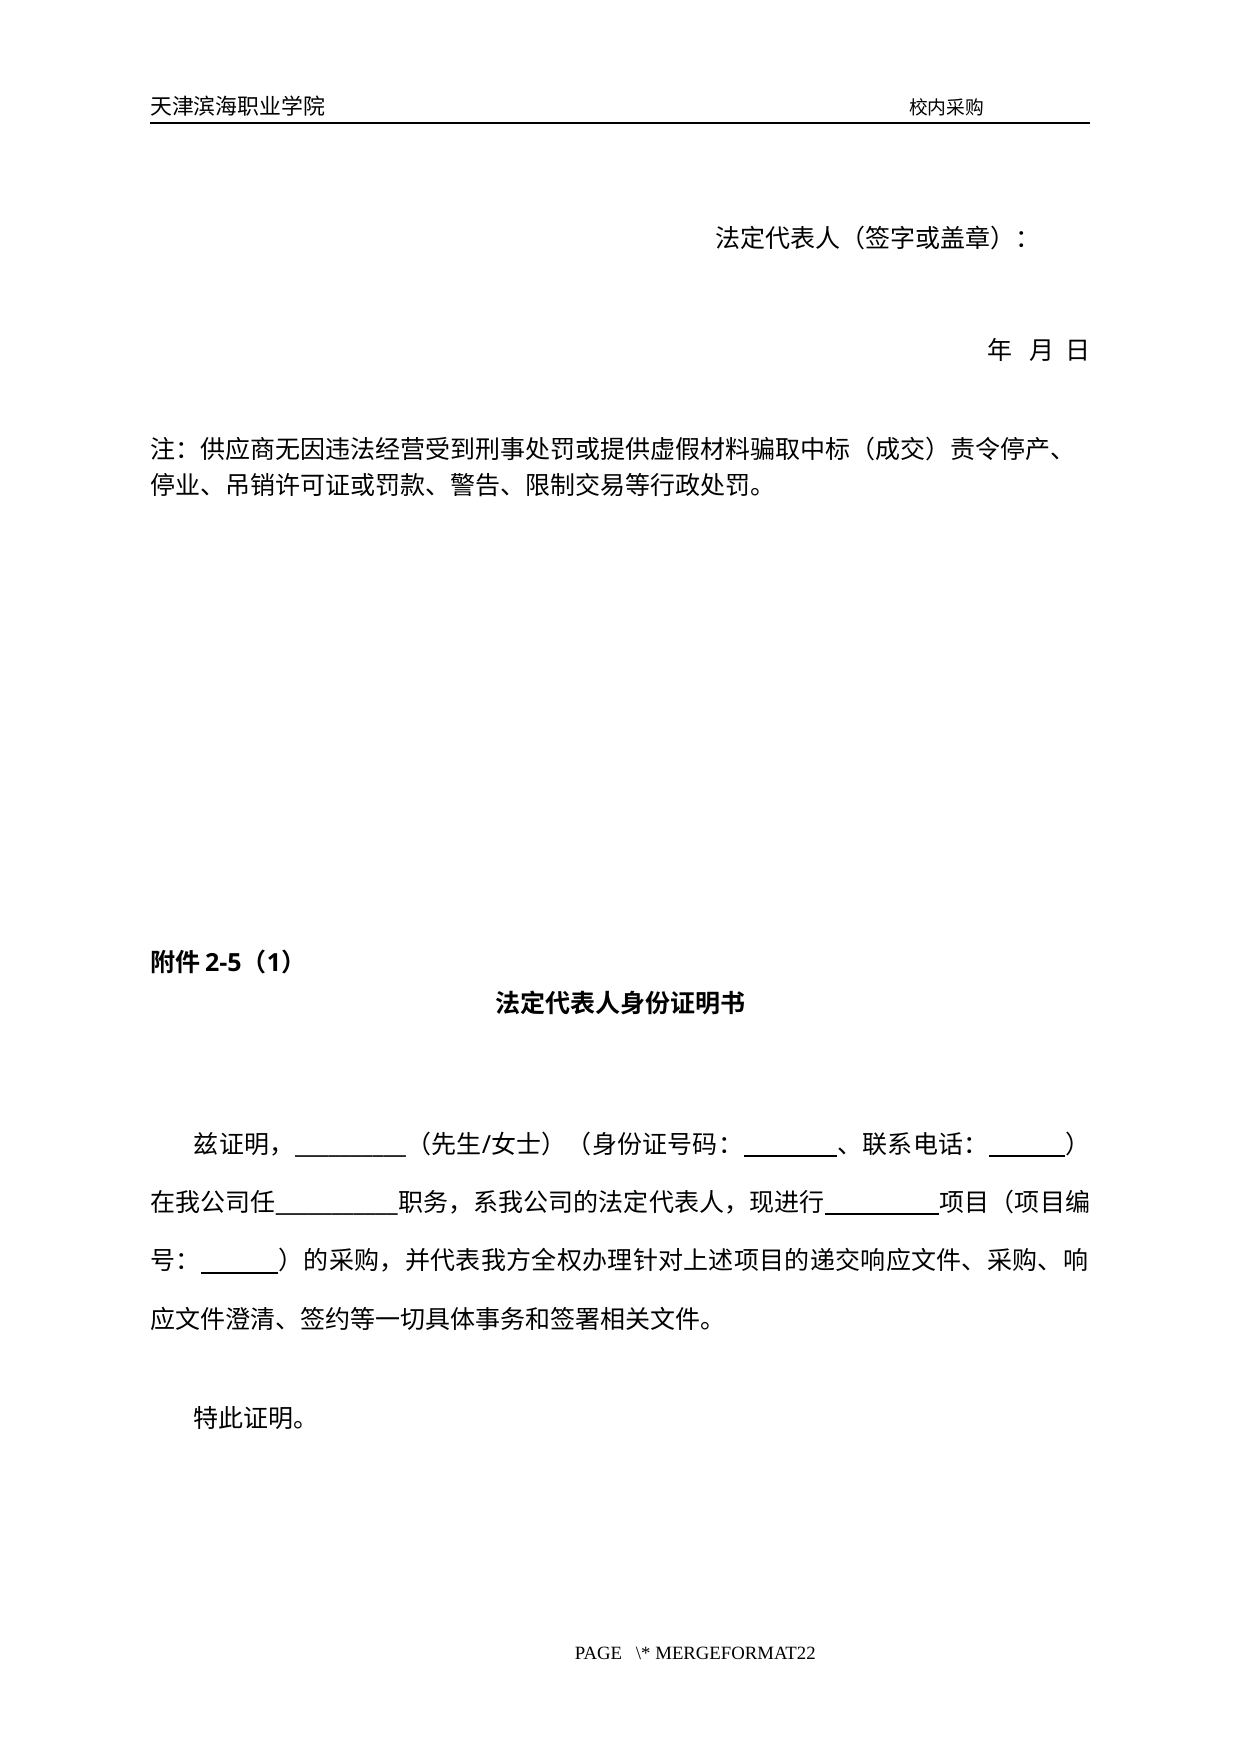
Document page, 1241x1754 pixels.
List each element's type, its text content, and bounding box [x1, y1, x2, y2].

text 特此证明。 [150, 1398, 1090, 1434]
text 年 月 日 [150, 313, 1090, 371]
text 附件2-5（1） [150, 919, 1090, 984]
text 法定代表人身份证明书 [150, 984, 1090, 1020]
text 法定代表人（签字或盖章）： [150, 218, 1040, 254]
text 兹证明，__________（先生/女士）（身份证号码： 、联系电话： ）在我公司任___________职务，系我公司的法定代表人，现进行 项目（项目编号： ）的采购，并代表我方全权办理针对上述项目的递交响应文件、采购、响应文件澄清、签约等一切具体事务和签署相关文件。 [150, 1106, 1090, 1340]
text 注：供应商无因违法经营受到刑事处罚或提供虚假材料骗取中标（成交）责令停产、停业、吊销许可证或罚款、警告、限制交易等行政处罚。 [150, 429, 1090, 502]
